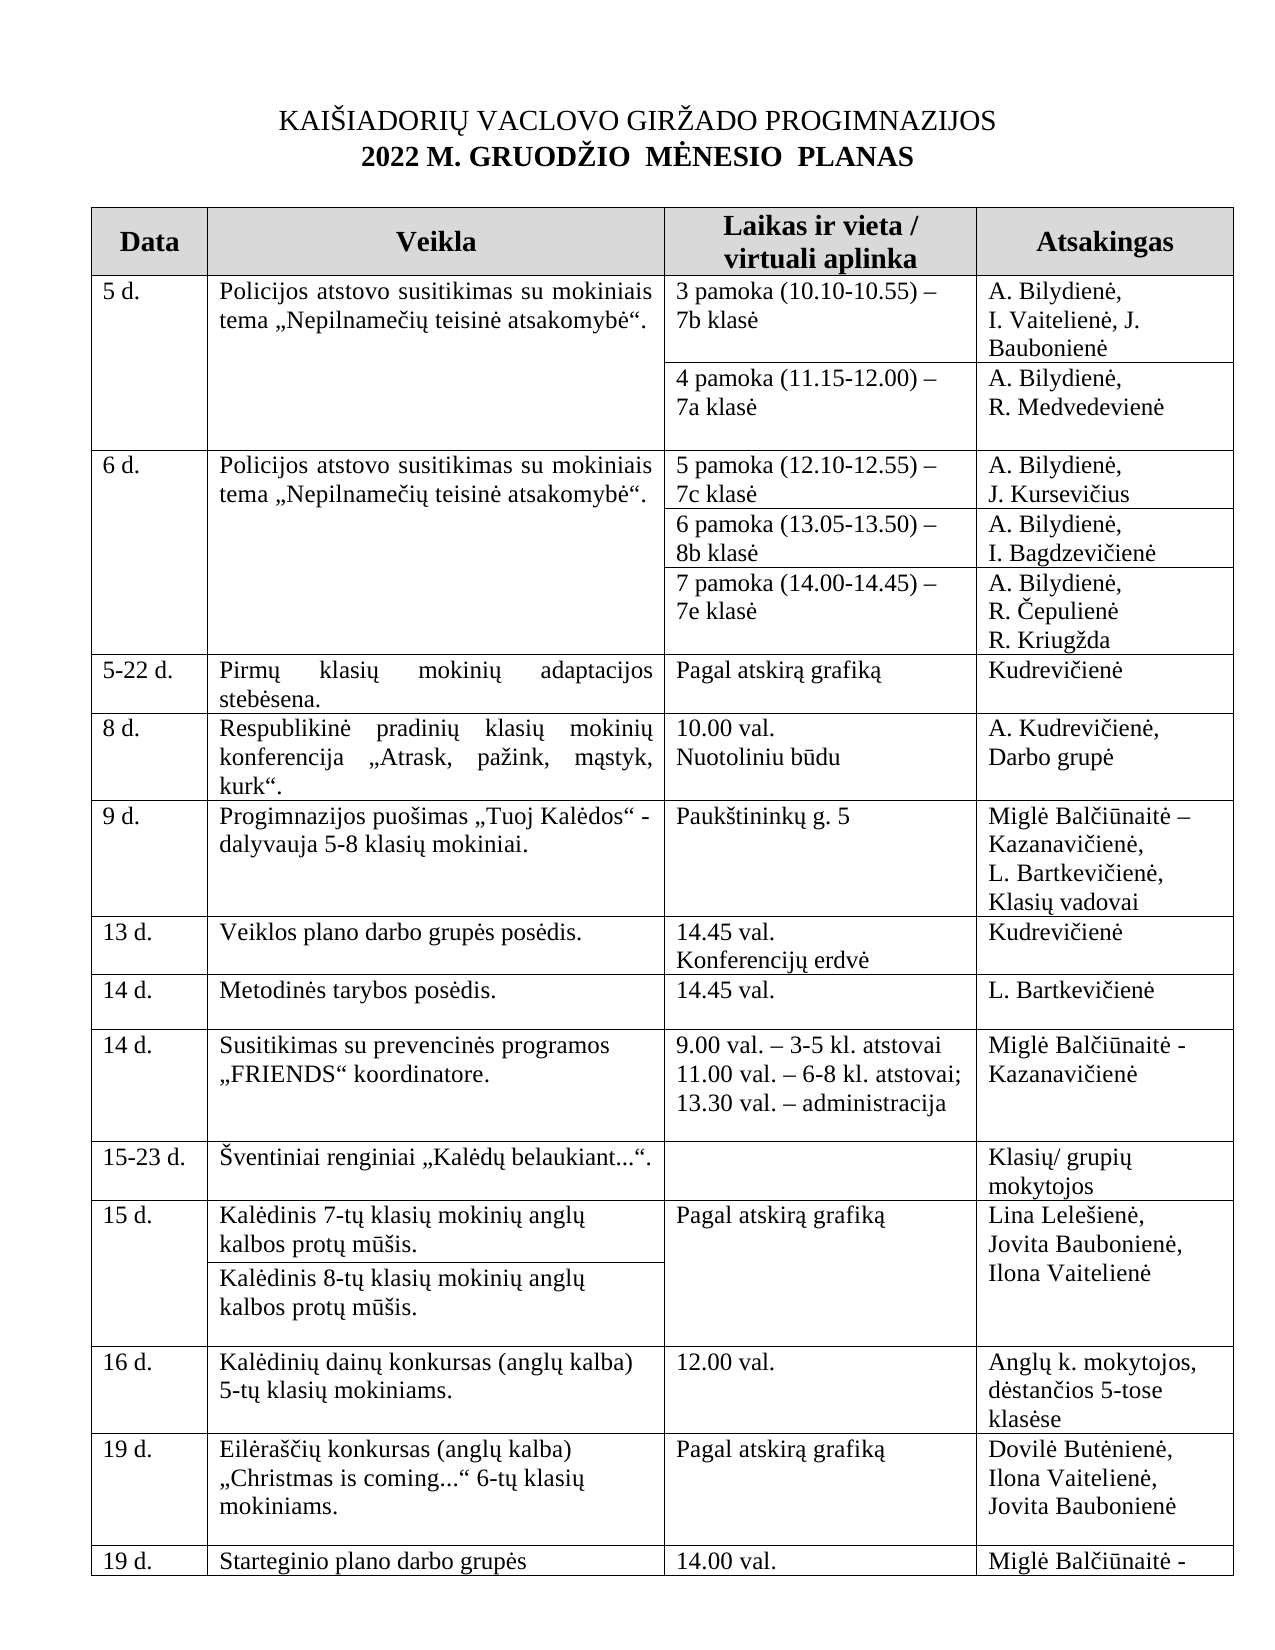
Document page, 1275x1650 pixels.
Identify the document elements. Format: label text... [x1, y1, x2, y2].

table_cell Policijos atstovo susitikimas su mokiniais tema „Nepilnamečių teisinė atsakomybė“. [208, 451, 664, 654]
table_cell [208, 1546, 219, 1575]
table_cell Paukštininkų g. 5 [665, 801, 976, 916]
table_cell Policijos atstovo susitikimas su mokiniais tema „Nepilnamečių teisinė atsakomybė“. [208, 276, 664, 449]
table_cell Šventiniai renginiai „Kalėdų belaukiant...“. [208, 1142, 664, 1199]
table_cell Progimnazijos puošimas „Tuoj Kalėdos“ - dalyvauja 5-8 klasių mokiniai. [208, 801, 664, 916]
table_cell 16 d. [92, 1347, 207, 1433]
table_cell 19 d. [92, 1546, 207, 1575]
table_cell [665, 1546, 976, 1575]
table_cell Pagal atskirą grafiką [665, 1201, 976, 1346]
table_cell 13 d. [92, 917, 207, 974]
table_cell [977, 1546, 1233, 1575]
table_cell 5 pamoka (12.10-12.55) – 7c klasė [665, 451, 976, 508]
table_cell Susitikimas su prevencinės programos „FRIENDS“ koordinatore. [208, 1030, 664, 1141]
table_cell A. Bilydienė, I. Vaitelienė, J. Baubonienė [977, 276, 1233, 362]
table_cell 6 d. [92, 451, 207, 654]
table_cell L. Bartkevičienė [977, 975, 1233, 1029]
table_cell A. Kudrevičienė, Darbo grupė [977, 714, 1233, 800]
table_cell Kalėdinių dainų konkursas (anglų kalba) 5-tų klasių mokiniams. [208, 1347, 664, 1433]
table_cell 14.45 val. [665, 975, 976, 1029]
table_cell 10.00 val. Nuotoliniu būdu [665, 714, 976, 800]
table_cell 14.45 val. Konferencijų erdvė [665, 917, 976, 974]
table_cell 9 d. [92, 801, 207, 916]
table_cell Klasių/ grupių mokytojos [977, 1142, 1233, 1199]
table_cell A. Bilydienė, J. Kursevičius [977, 451, 1233, 508]
table_cell Pagal atskirą grafiką [665, 655, 976, 712]
table_header Laikas ir vieta / virtuali aplinka [665, 208, 976, 275]
table_cell 14 d. [92, 975, 207, 1029]
table_header Data [92, 208, 207, 275]
table_cell Pagal atskirą grafiką [665, 1434, 976, 1545]
table_cell A. Bilydienė, I. Bagdzevičienė [977, 509, 1233, 567]
table_cell 14 d. [92, 1030, 207, 1141]
table_cell Respublikinė pradinių klasių mokinių konferencija „Atrask, pažink, mąstyk, kurk“. [208, 714, 664, 800]
table_cell Kudrevičienė [977, 917, 1233, 974]
table_cell Kudrevičienė [977, 655, 1233, 712]
table_cell Dovilė Butėnienė, Ilona Vaitelienė, Jovita Baubonienė [977, 1434, 1233, 1545]
table_cell 9.00 val. – 3-5 kl. atstovai 11.00 val. – 6-8 kl. atstovai; 13.30 val. – administracija [665, 1030, 976, 1141]
table_cell Anglų k. mokytojos, dėstančios 5-tose klasėse [977, 1347, 1233, 1433]
table_cell Veiklos plano darbo grupės posėdis. [208, 917, 664, 974]
table_cell 6 pamoka (13.05-13.50) – 8b klasė [665, 509, 976, 567]
table_cell Metodinės tarybos posėdis. [208, 975, 664, 1029]
table_cell 5-22 d. [92, 655, 207, 712]
table_cell [665, 1142, 976, 1199]
table_cell Miglė Balčiūnaitė -Kazanavičienė [977, 1030, 1233, 1141]
table_cell A. Bilydienė, R. Čepulienė R. Kriugžda [977, 568, 1233, 654]
table_cell 12.00 val. [665, 1347, 976, 1433]
table_cell 5 d. [92, 276, 207, 449]
table_cell Miglė Balčiūnaitė – Kazanavičienė, L. Bartkevičienė, Klasių vadovai [977, 801, 1233, 916]
table_cell 15-23 d. [92, 1142, 207, 1199]
table_cell Pirmų klasių mokinių adaptacijos stebėsena. [208, 655, 664, 712]
table_cell 8 d. [92, 714, 207, 800]
table_header Veikla [208, 208, 664, 275]
table_cell 7 pamoka (14.00-14.45) – 7e klasė [665, 568, 976, 654]
table_cell A. Bilydienė, R. Medvedevienė [977, 363, 1233, 449]
table_cell 3 pamoka (10.10-10.55) – 7b klasė [665, 276, 976, 362]
table_cell 4 pamoka (11.15-12.00) – 7a klasė [665, 363, 976, 449]
table_cell Kalėdinis 7-tų klasių mokinių anglų kalbos protų mūšis. [208, 1201, 664, 1262]
table_cell Kalėdinis 8-tų klasių mokinių anglų kalbos protų mūšis. [208, 1263, 664, 1346]
table_cell Eilėraščių konkursas (anglų kalba) „Christmas is coming...“ 6-tų klasių mokiniams. [208, 1434, 664, 1545]
text 2022 M. GRUODŽIO MĖNESIO PLANAS [150, 139, 1125, 173]
table_cell 19 d. [92, 1434, 207, 1545]
table_cell 15 d. [92, 1201, 207, 1346]
table_header Atsakingas [977, 208, 1233, 275]
table_cell Lina Lelešienė, Jovita Baubonienė, Ilona Vaitelienė [977, 1201, 1233, 1346]
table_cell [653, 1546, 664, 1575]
text KAIŠIADORIŲ VACLOVO GIRŽADO PROGIMNAZIJOS [150, 103, 1125, 137]
